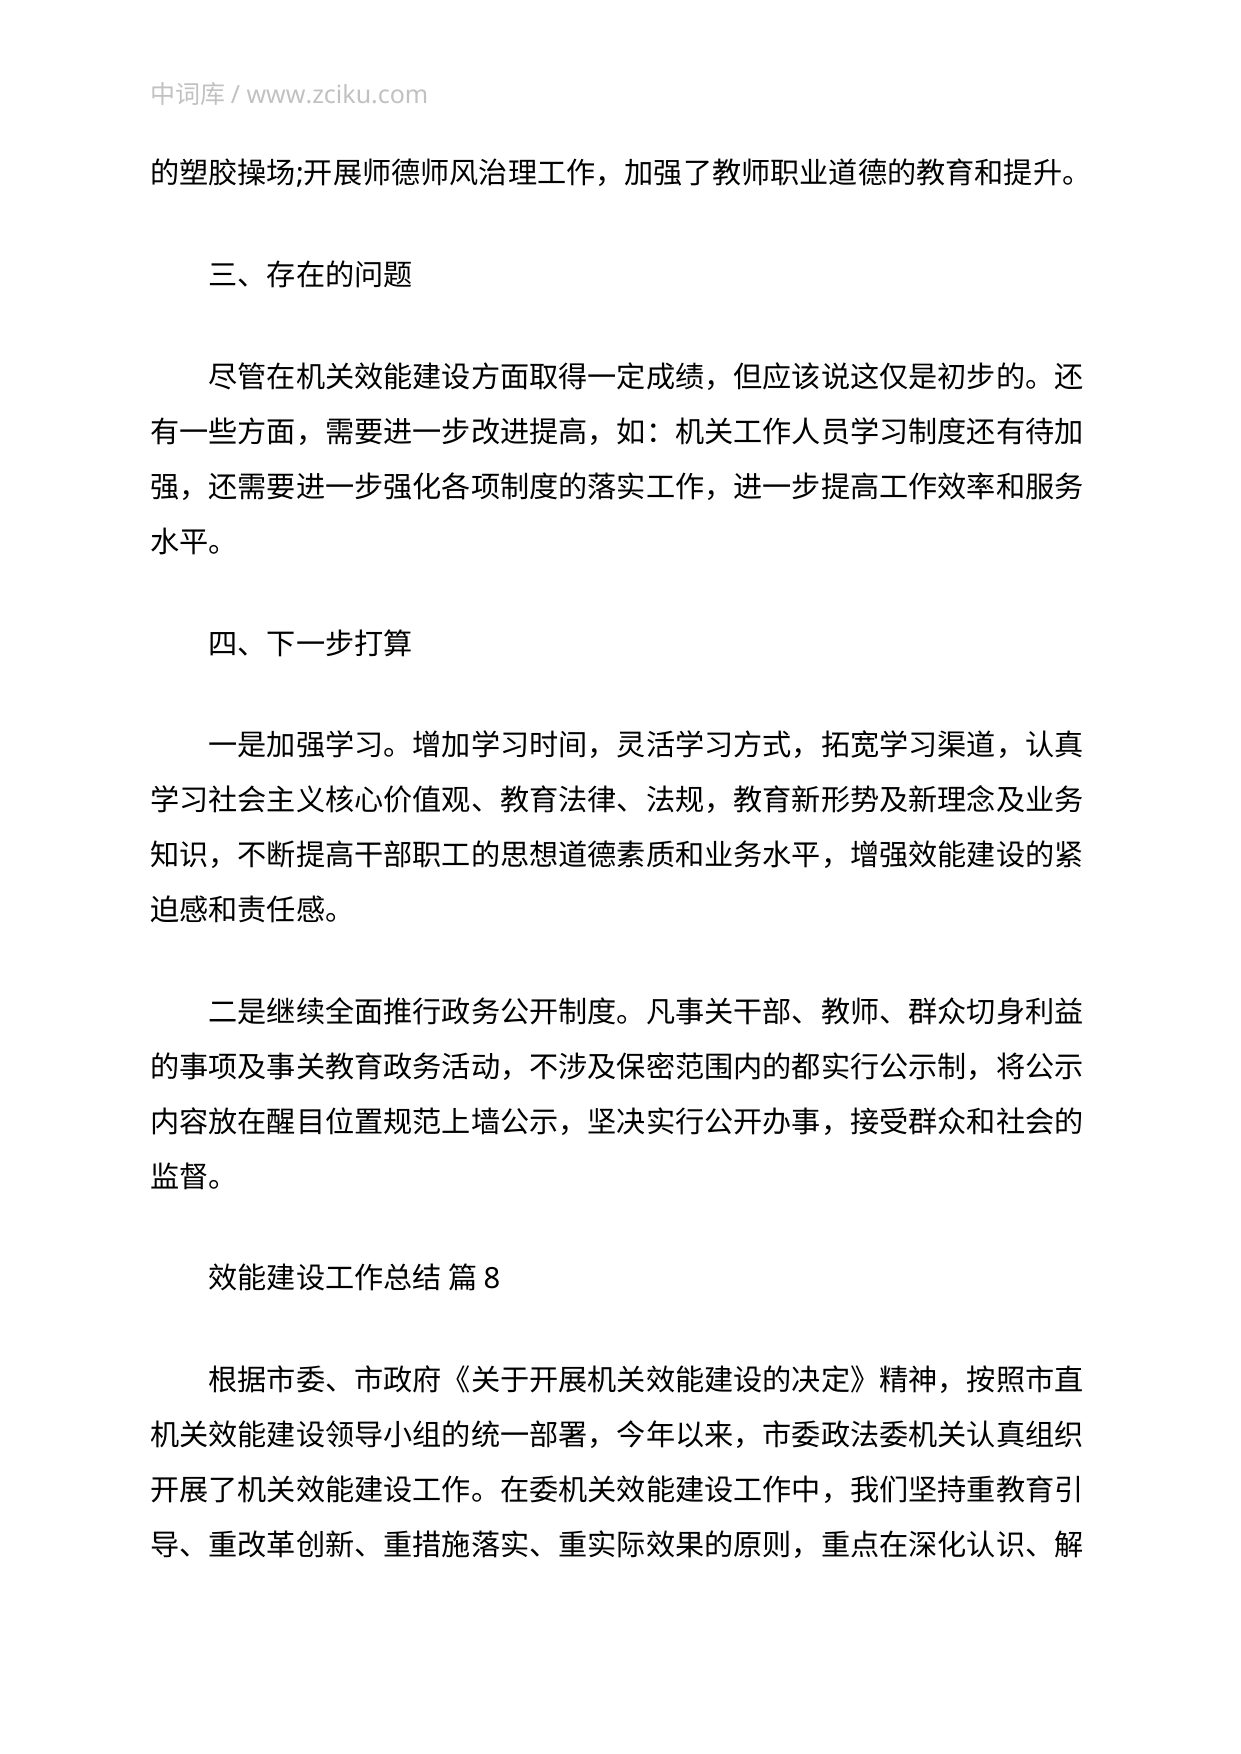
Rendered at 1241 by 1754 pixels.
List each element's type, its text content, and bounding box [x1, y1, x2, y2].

text 一是加强学习。增加学习时间，灵活学习方式，拓宽学习渠道，认真学习社会主义核心价值观、教育法律、法规，教育新形势及新理念及业务知识，不断提高干部职工的思想道德素质和业务水平，增强效能建设的紧迫感和责任感。 [150, 722, 1090, 929]
text 效能建设工作总结 篇8 [150, 1255, 1090, 1297]
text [150, 150, 1090, 192]
text 四、下一步打算 [150, 620, 1090, 662]
text 尽管在机关效能建设方面取得一定成绩，但应该说这仅是初步的。还有一些方面，需要进一步改进提高，如：机关工作人员学习制度还有待加强，还需要进一步强化各项制度的落实工作，进一步提高工作效率和服务水平。 [150, 354, 1090, 561]
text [150, 1357, 1090, 1564]
text 二是继续全面推行政务公开制度。凡事关干部、教师、群众切身利益的事项及事关教育政务活动，不涉及保密范围内的都实行公示制，将公示内容放在醒目位置规范上墙公示，坚决实行公开办事，接受群众和社会的监督。 [150, 988, 1090, 1195]
text 三、存在的问题 [150, 252, 1090, 294]
